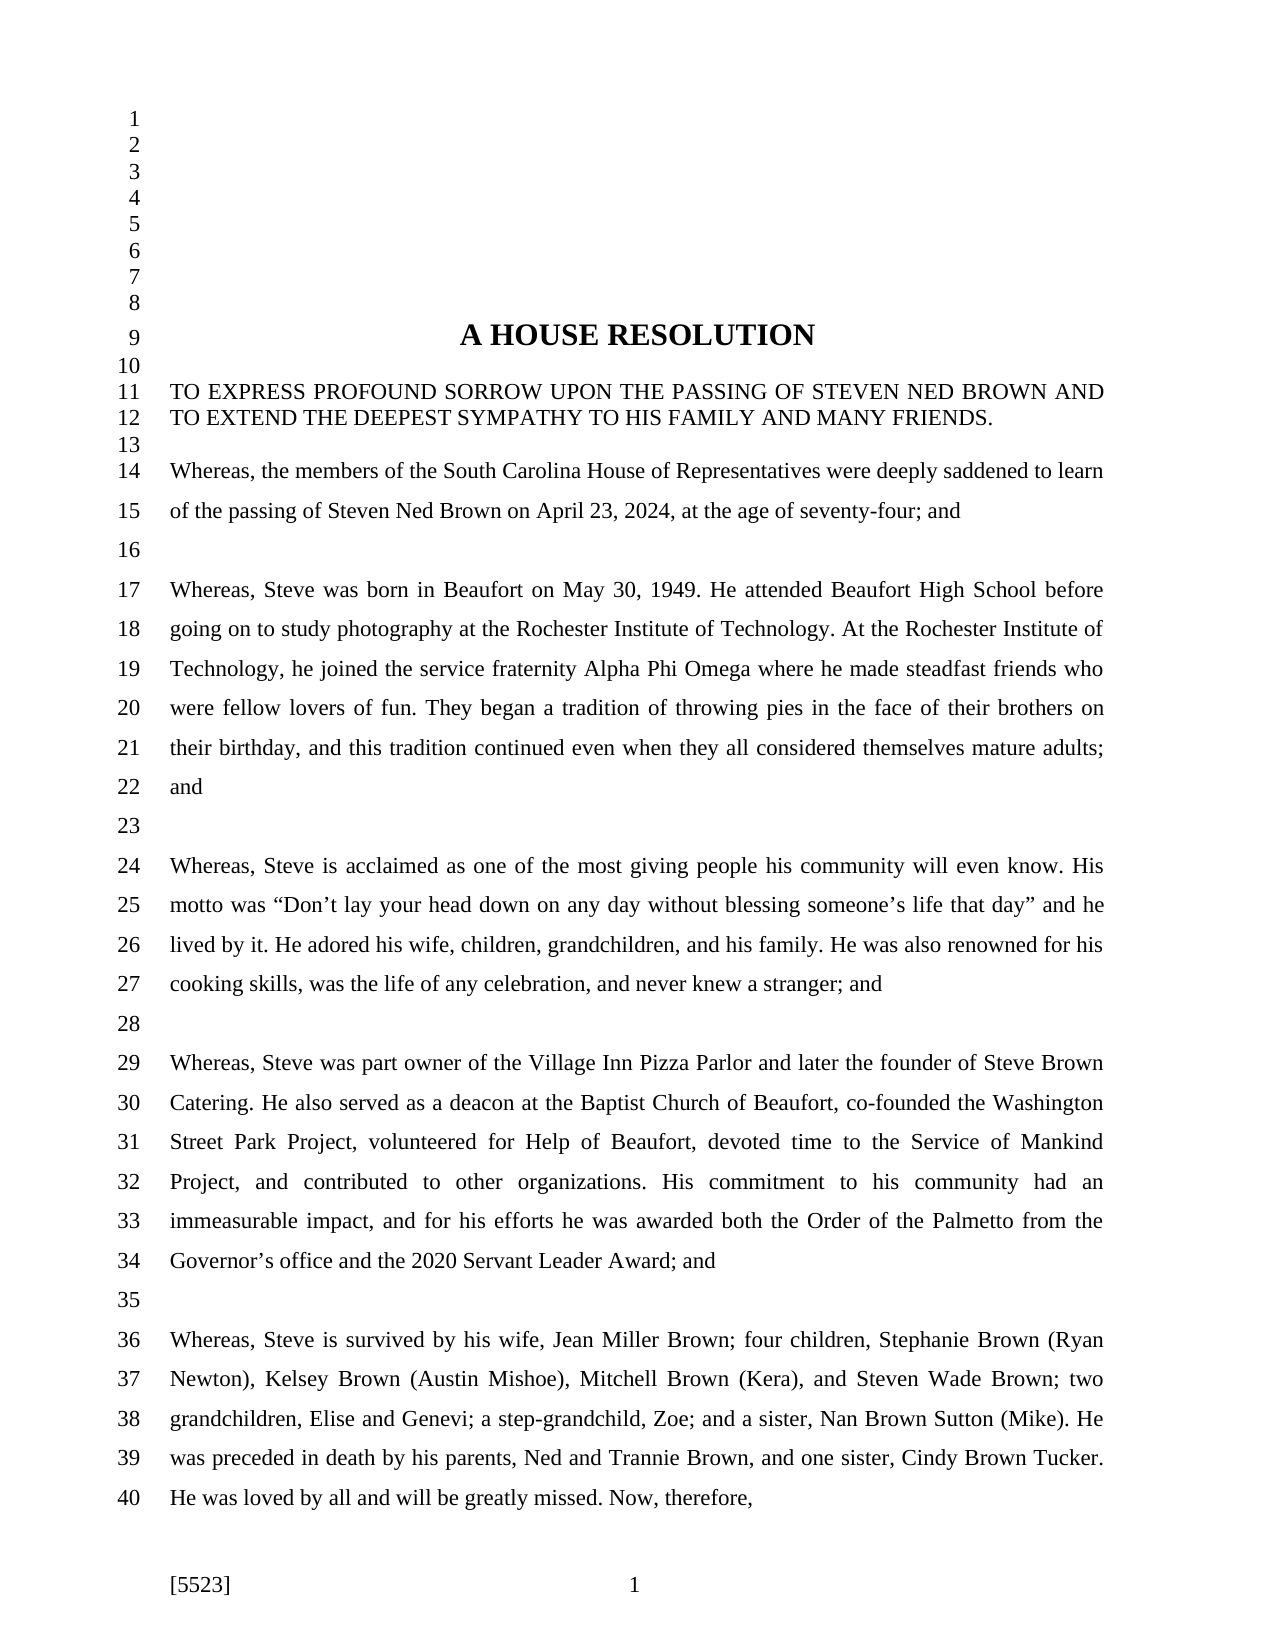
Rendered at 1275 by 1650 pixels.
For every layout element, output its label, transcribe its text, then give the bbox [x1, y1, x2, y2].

text A RESOLUTION [169, 316, 1106, 352]
text Whereas, Steve is survived by his wife, Jean Miller Brown; four children, Stephanie Brown (Ryan Newton), Kelsey Brown (Austin Mishoe), Mitchell Brown (Kera), and Steven Wade Brown; two grandchildren, Elise and Genevi; a step-grandchild, Zoe; and a sister, Nan Brown Sutton (Mike). He was preceded in death by his parents, Ned and Trannie Brown, and one sister, Cindy Brown Tucker. He was loved by all and will be greatly missed. Now, therefore, [169, 1326, 1106, 1510]
text Whereas, Steve is acclaimed as one of the most giving people his community will even know. His motto was “Don’t lay your head down on any day without blessing someone’s life that day” and he lived by it. He adored his wife, children, grandchildren, and his family. He was also renowned for his cooking skills, was the life of any celebration, and never knew a stranger; and [169, 852, 1106, 997]
text Whereas, Steve was born in Beaufort on May 30, 1949. He attended Beaufort High School before going on to study photography at the Rochester Institute of Technology. At the Rochester Institute of Technology, he joined the service fraternity Alpha Phi Omega where he made steadfast friends who were fellow lovers of fun. They began a tradition of throwing pies in the face of their brothers on their birthday, and this tradition continued even when they all considered themselves mature adults; and [169, 576, 1106, 799]
text Whereas, Steve was part owner of the Village Inn Pizza Parlor and later the founder of Steve Brown Catering. He also served as a deacon at the Baptist Church of Beaufort, co-founded the Washington Street Park Project, volunteered for Help of Beaufort, devoted time to the Service of Mankind Project, and contributed to other organizations. His commitment to his community had an immeasurable impact, and for his efforts he was awarded both the Order of the Palmetto from the Governor’s office and the 2020 Servant Leader Award; and [169, 1049, 1106, 1273]
text Whereas, the members of the South Carolina House of Representatives were deeply saddened to learn of the passing of Steven Ned Brown on April 23, 2024, at the age of seventy-four; and [169, 457, 1106, 523]
